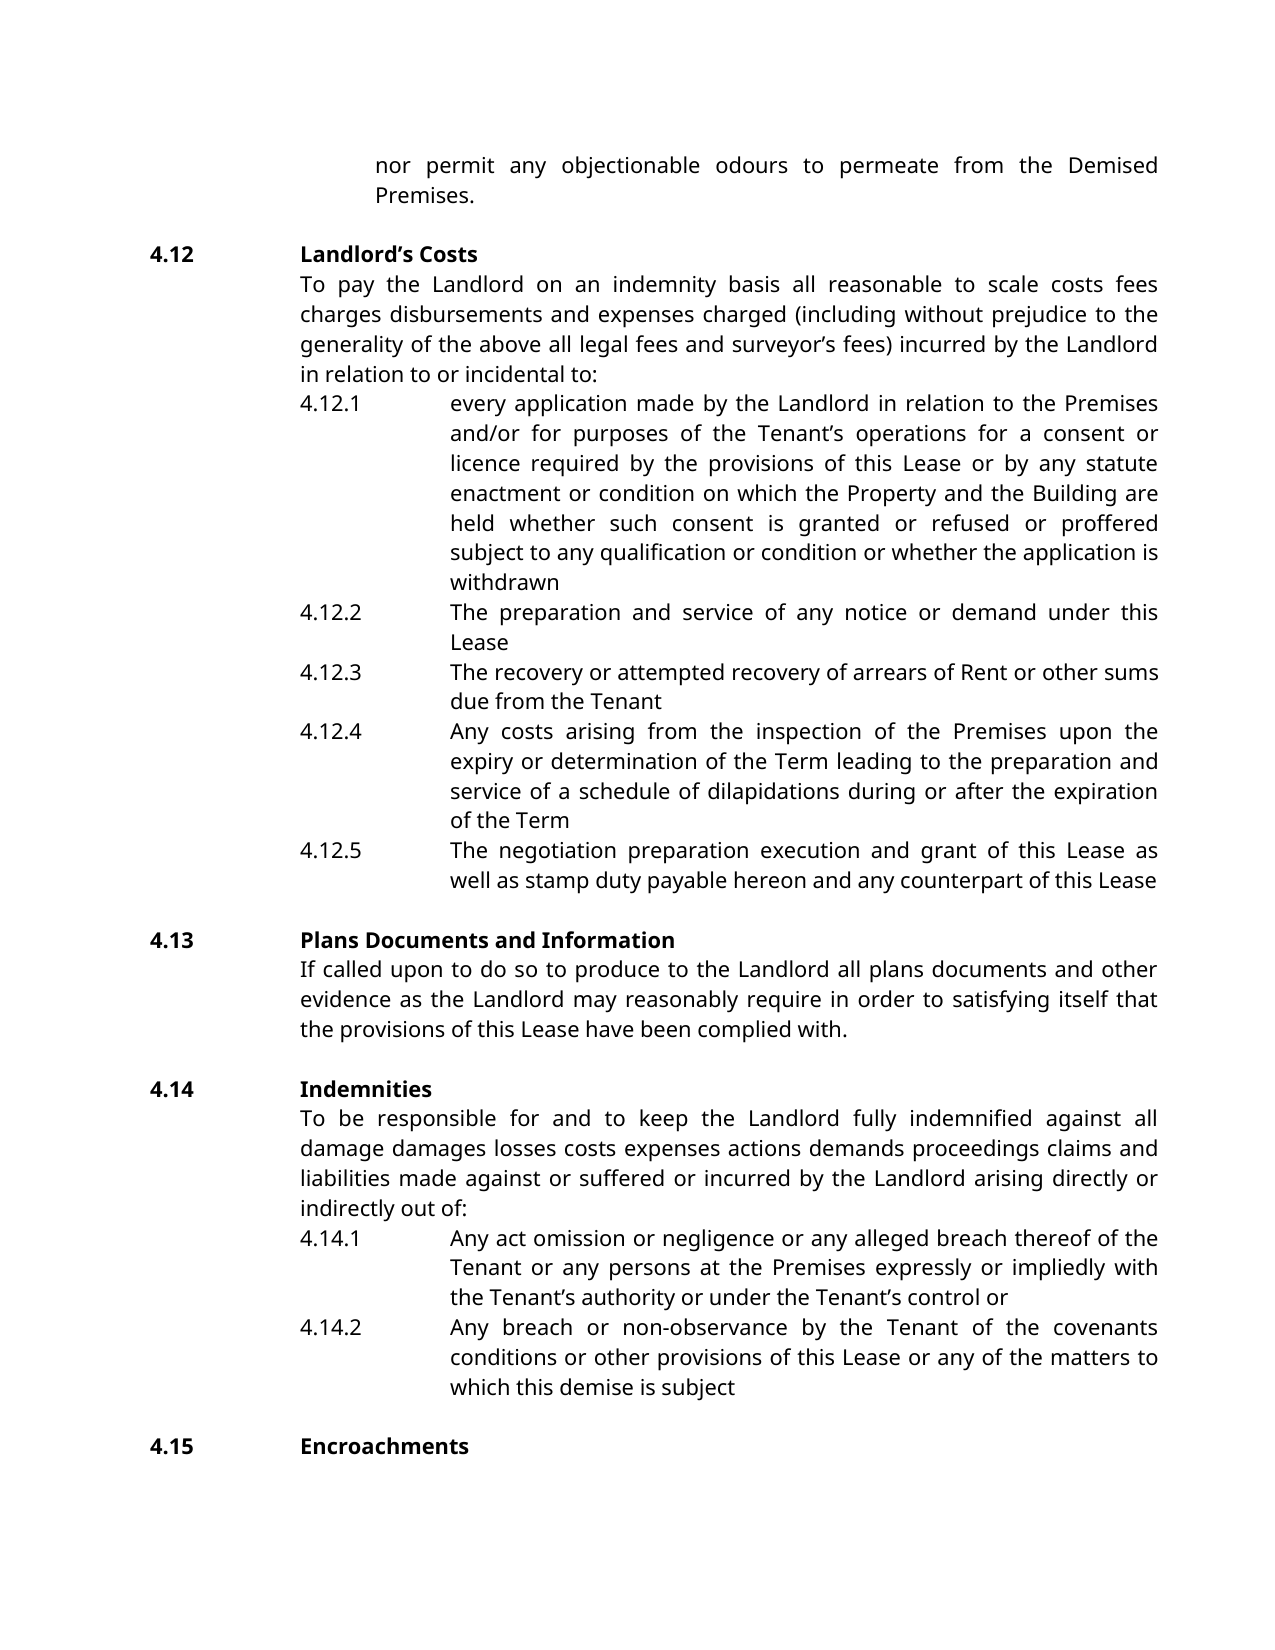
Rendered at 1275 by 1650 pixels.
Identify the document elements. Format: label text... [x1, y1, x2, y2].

text 4.12.2 The preparation and service of any notice or demand under this Lease [300, 597, 1159, 656]
text 4.13 Plans Documents and Information [150, 924, 1159, 954]
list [225, 150, 1159, 209]
text 4.12 Landlord’s Costs [150, 239, 1159, 269]
text 4.15 Encroachments [150, 1431, 1159, 1461]
text To be responsible for and to keep the Landlord fully indemnified against all damage damages losses costs expenses actions demands proceedings claims and liabilities made against or suffered or incurred by the Landlord arising directly or indirectly out of: [300, 1103, 1159, 1222]
text 4.12.3 The recovery or attempted recovery of arrears of Rent or other sums due from the Tenant [300, 656, 1159, 716]
text 4.14 Indemnities [150, 1073, 1159, 1103]
text If called upon to do so to produce to the Landlord all plans documents and other evidence as the Landlord may reasonably require in order to satisfying itself that the provisions of this Lease have been complied with. [159, 954, 1159, 1044]
text 4.12.4 Any costs arising from the inspection of the Premises upon the expiry or determination of the Term leading to the preparation and service of a schedule of dilapidations during or after the expiration of the Term [300, 716, 1159, 835]
text 4.12.5 The negotiation preparation execution and grant of this Lease as well as stamp duty payable hereon and any counterpart of this Lease [300, 835, 1159, 895]
text 4.14.1 Any act omission or negligence or any alleged breach thereof of the Tenant or any persons at the Premises expressly or impliedly with the Tenant’s authority or under the Tenant’s control or [300, 1222, 1159, 1312]
text 4.12.1 every application made by the Landlord in relation to the Premises and/or for purposes of the Tenant’s operations for a consent or licence required by the provisions of this Lease or by any statute enactment or condition on which the Property and the Building are held whether such consent is granted or refused or proffered subject to any qualification or condition or whether the application is withdrawn [300, 388, 1159, 597]
text 4.14.2 Any breach or non-observance by the Tenant of the covenants conditions or other provisions of this Lease or any of the matters to which this demise is subject [300, 1312, 1159, 1401]
text To pay the Landlord on an indemnity basis all reasonable to scale costs fees charges disbursements and expenses charged (including without prejudice to the generality of the above all legal fees and surveyor’s fees) incurred by the Landlord in relation to or incidental to: [300, 269, 1159, 388]
